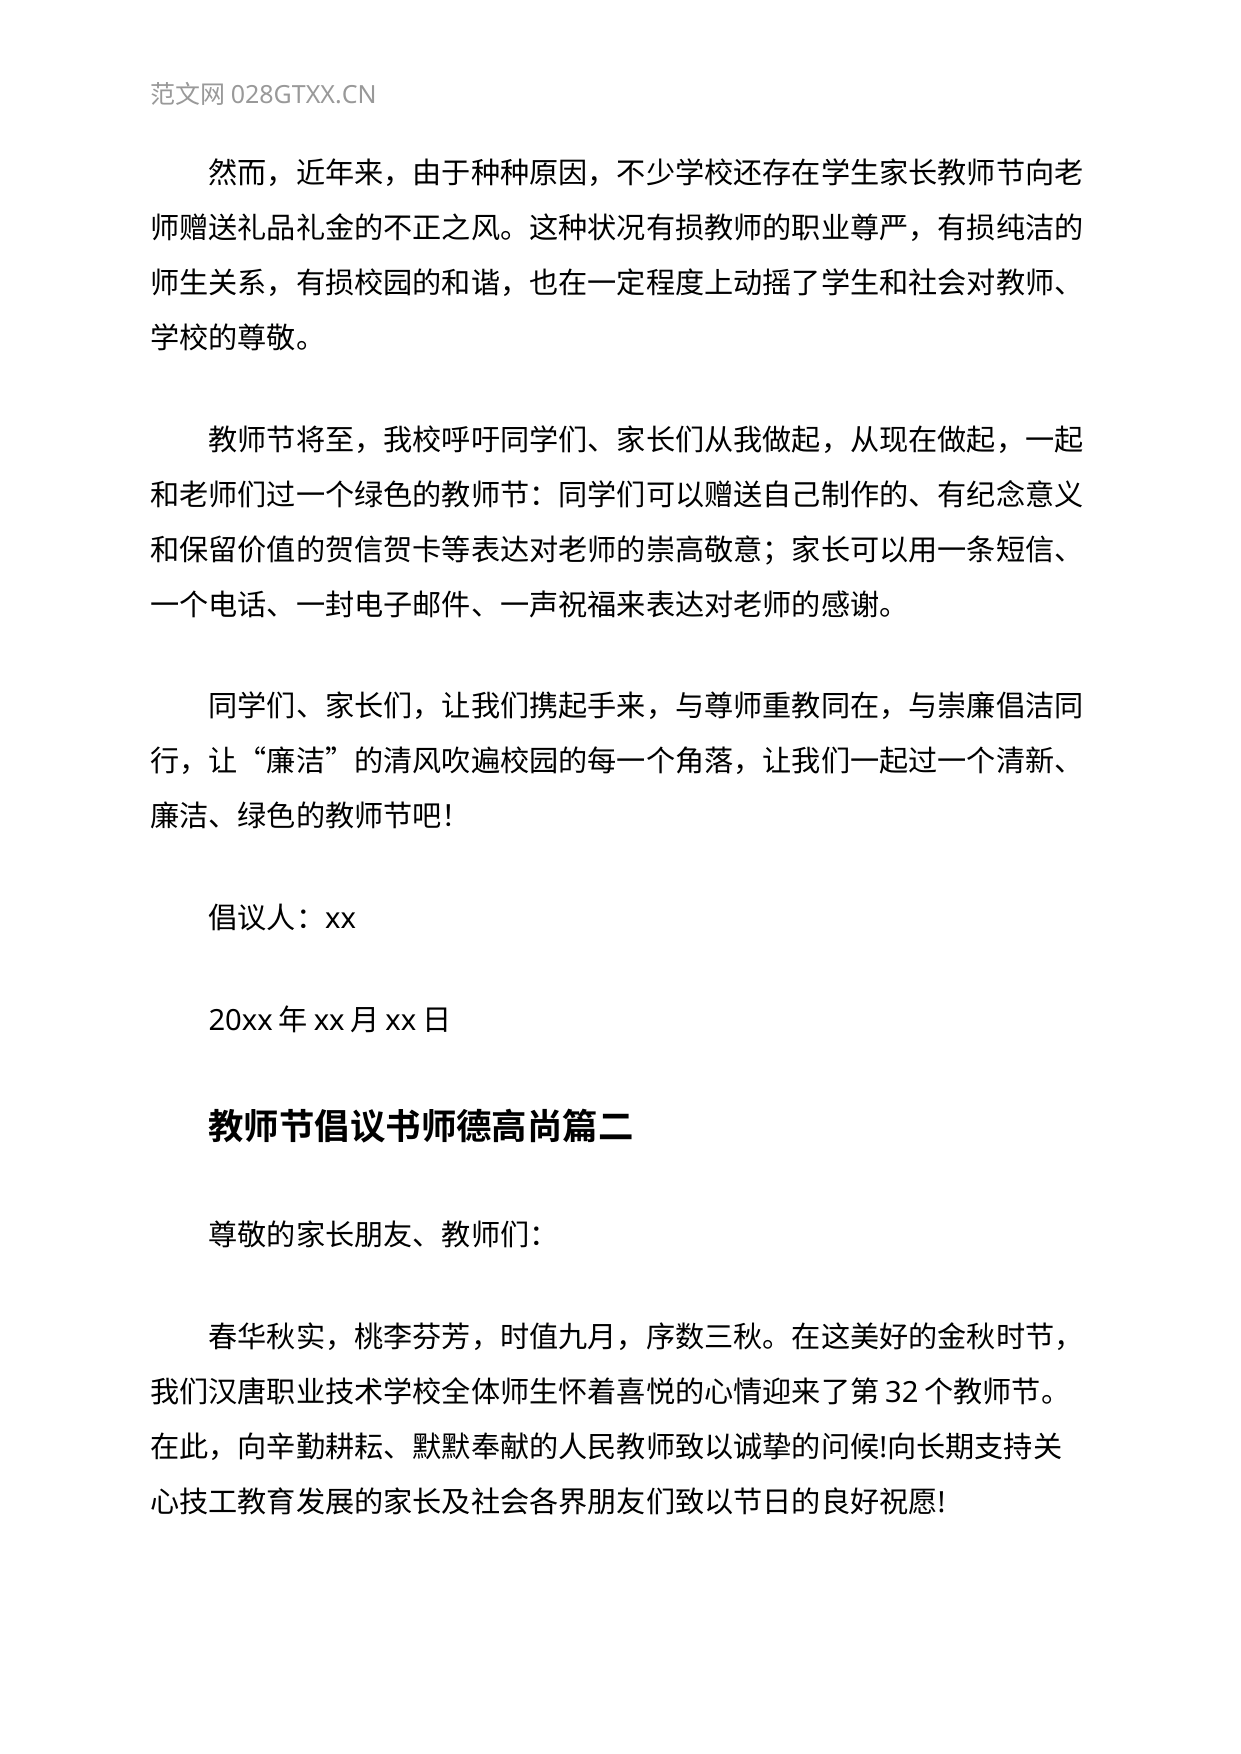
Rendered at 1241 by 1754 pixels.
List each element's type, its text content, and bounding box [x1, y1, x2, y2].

text 倡议人：xx [150, 894, 1090, 937]
text 教师节倡议书师德高尚篇二 [150, 1098, 1090, 1150]
text 同学们、家长们，让我们携起手来，与尊师重教同在，与崇廉倡洁同行，让“廉洁”的清风吹遍校园的每一个角落，让我们一起过一个清新、廉洁、绿色的教师节吧！ [150, 683, 1090, 835]
text 然而，近年来，由于种种原因，不少学校还存在学生家长教师节向老师赠送礼品礼金的不正之风。这种状况有损教师的职业尊严，有损纯洁的师生关系，有损校园的和谐，也在一定程度上动摇了学生和社会对教师、学校的尊敬。 [150, 150, 1090, 357]
text 尊敬的家长朋友、教师们： [150, 1212, 1090, 1254]
text 20xx年xx月xx日 [150, 996, 1090, 1039]
text 教师节将至，我校呼吁同学们、家长们从我做起，从现在做起，一起和老师们过一个绿色的教师节：同学们可以赠送自己制作的、有纪念意义和保留价值的贺信贺卡等表达对老师的崇高敬意；家长可以用一条短信、一个电话、一封电子邮件、一声祝福来表达对老师的感谢。 [150, 416, 1090, 623]
text 春华秋实，桃李芬芳，时值九月，序数三秋。在这美好的金秋时节，我们汉唐职业技术学校全体师生怀着喜悦的心情迎来了第32个教师节。在此，向辛勤耕耘、默默奉献的人民教师致以诚挚的问候!向长期支持关心技工教育发展的家长及社会各界朋友们致以节日的良好祝愿! [150, 1314, 1090, 1521]
